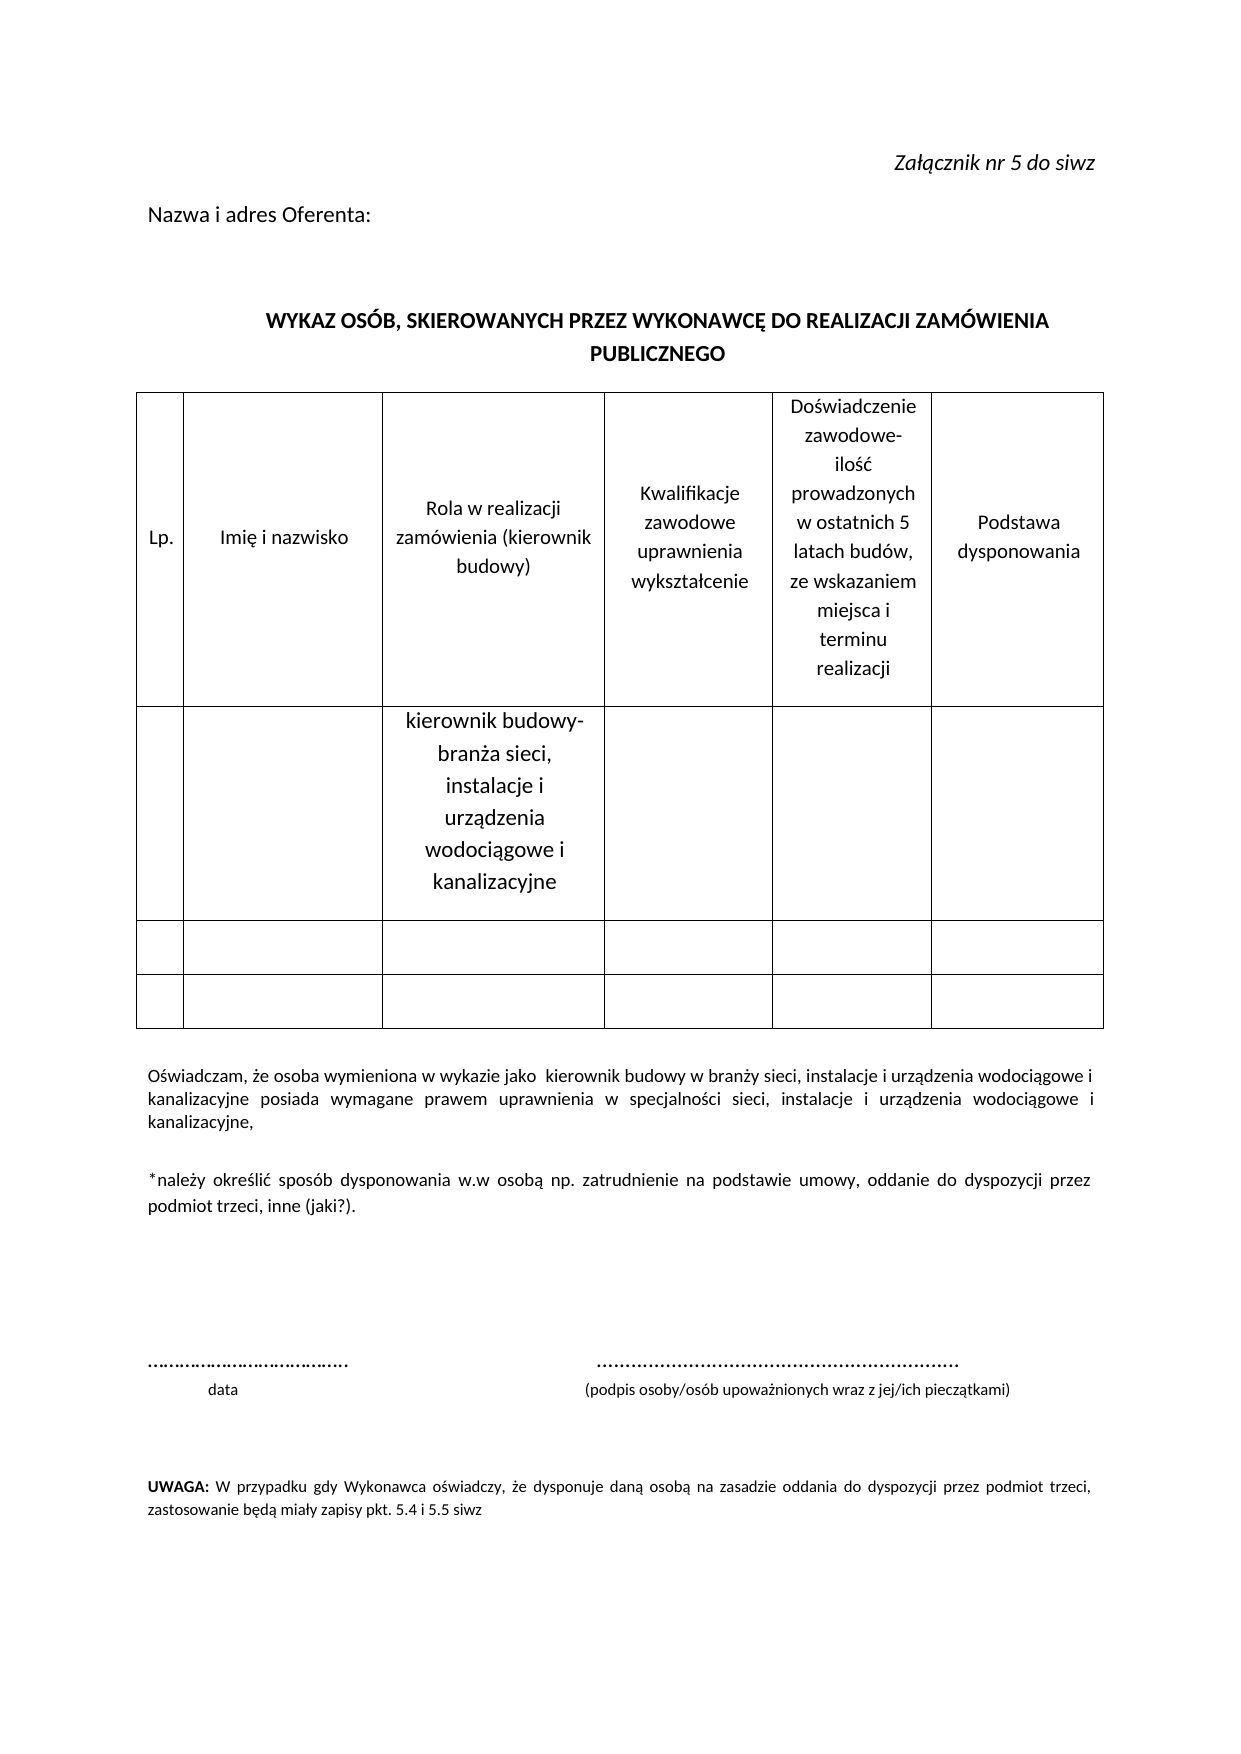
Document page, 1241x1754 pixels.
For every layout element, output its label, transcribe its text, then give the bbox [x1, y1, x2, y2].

table_header Kwalifikacje zawodowe uprawnienia wykształcenie [605, 393, 772, 706]
table_cell [137, 707, 183, 920]
text Nazwa i adres Oferenta: [148, 201, 1093, 229]
table_cell [773, 921, 931, 974]
table_cell [137, 921, 183, 974]
table_cell [932, 921, 1103, 974]
table_header Lp. [137, 393, 183, 706]
table_cell kierownik budowy- branża sieci, instalacje i urządzenia wodociągowe i kanalizacyjne [383, 707, 604, 920]
table_cell [184, 975, 382, 1028]
table_cell [605, 921, 772, 974]
table_cell [605, 707, 772, 920]
table_cell [932, 707, 1103, 920]
table_cell [773, 975, 931, 1028]
table_cell [932, 975, 1103, 1028]
text ……………………………….. ............................................................... [148, 1345, 1095, 1373]
text *należy określić sposób dysponowania w.w osobą np. zatrudnienie na podstawie umowy, oddanie do dyspozycji przez podmiot trzeci, inne (jaki?). [148, 1168, 1093, 1218]
table_cell [383, 921, 604, 974]
text WYKAZ OSÓB, SKIEROWANYCH PRZEZ WYKONAWCĘ DO REALIZACJI ZAMÓWIENIA PUBLICZNEGO [223, 307, 1093, 367]
table_cell [184, 707, 382, 920]
table_cell [383, 975, 604, 1028]
table_cell [184, 921, 382, 974]
table_header Podstawa dysponowania [932, 393, 1103, 706]
text data (podpis osoby/osób upoważnionych wraz z jej/ich pieczątkami) [148, 1379, 1095, 1399]
text UWAGA: W przypadku gdy Wykonawca oświadczy, że dysponuje daną osobą na zasadzie oddania do dyspozycji przez podmiot trzeci, zastosowanie będą miały zapisy pkt. 5.4 i 5.5 siwz [148, 1476, 1093, 1520]
table_cell [137, 975, 183, 1028]
table_header Doświadczenie zawodowe- ilość prowadzonych w ostatnich 5 latach budów, ze wskazaniem miejsca i terminu realizacji [773, 393, 931, 706]
text Załącznik nr 5 do siwz [738, 148, 1095, 176]
table_header Rola w realizacji zamówienia (kierownik budowy) [383, 393, 604, 706]
table_cell [773, 707, 931, 920]
table_header Imię i nazwisko [184, 393, 382, 706]
text Oświadczam, że osoba wymieniona w wykazie jako kierownik budowy w branży sieci, instalacje i urządzenia wodociągowe i kanalizacyjne posiada wymagane prawem uprawnienia w specjalności sieci, instalacje i urządzenia wodociągowe i kanalizacyjne, [148, 1064, 1095, 1133]
table_cell [605, 975, 772, 1028]
